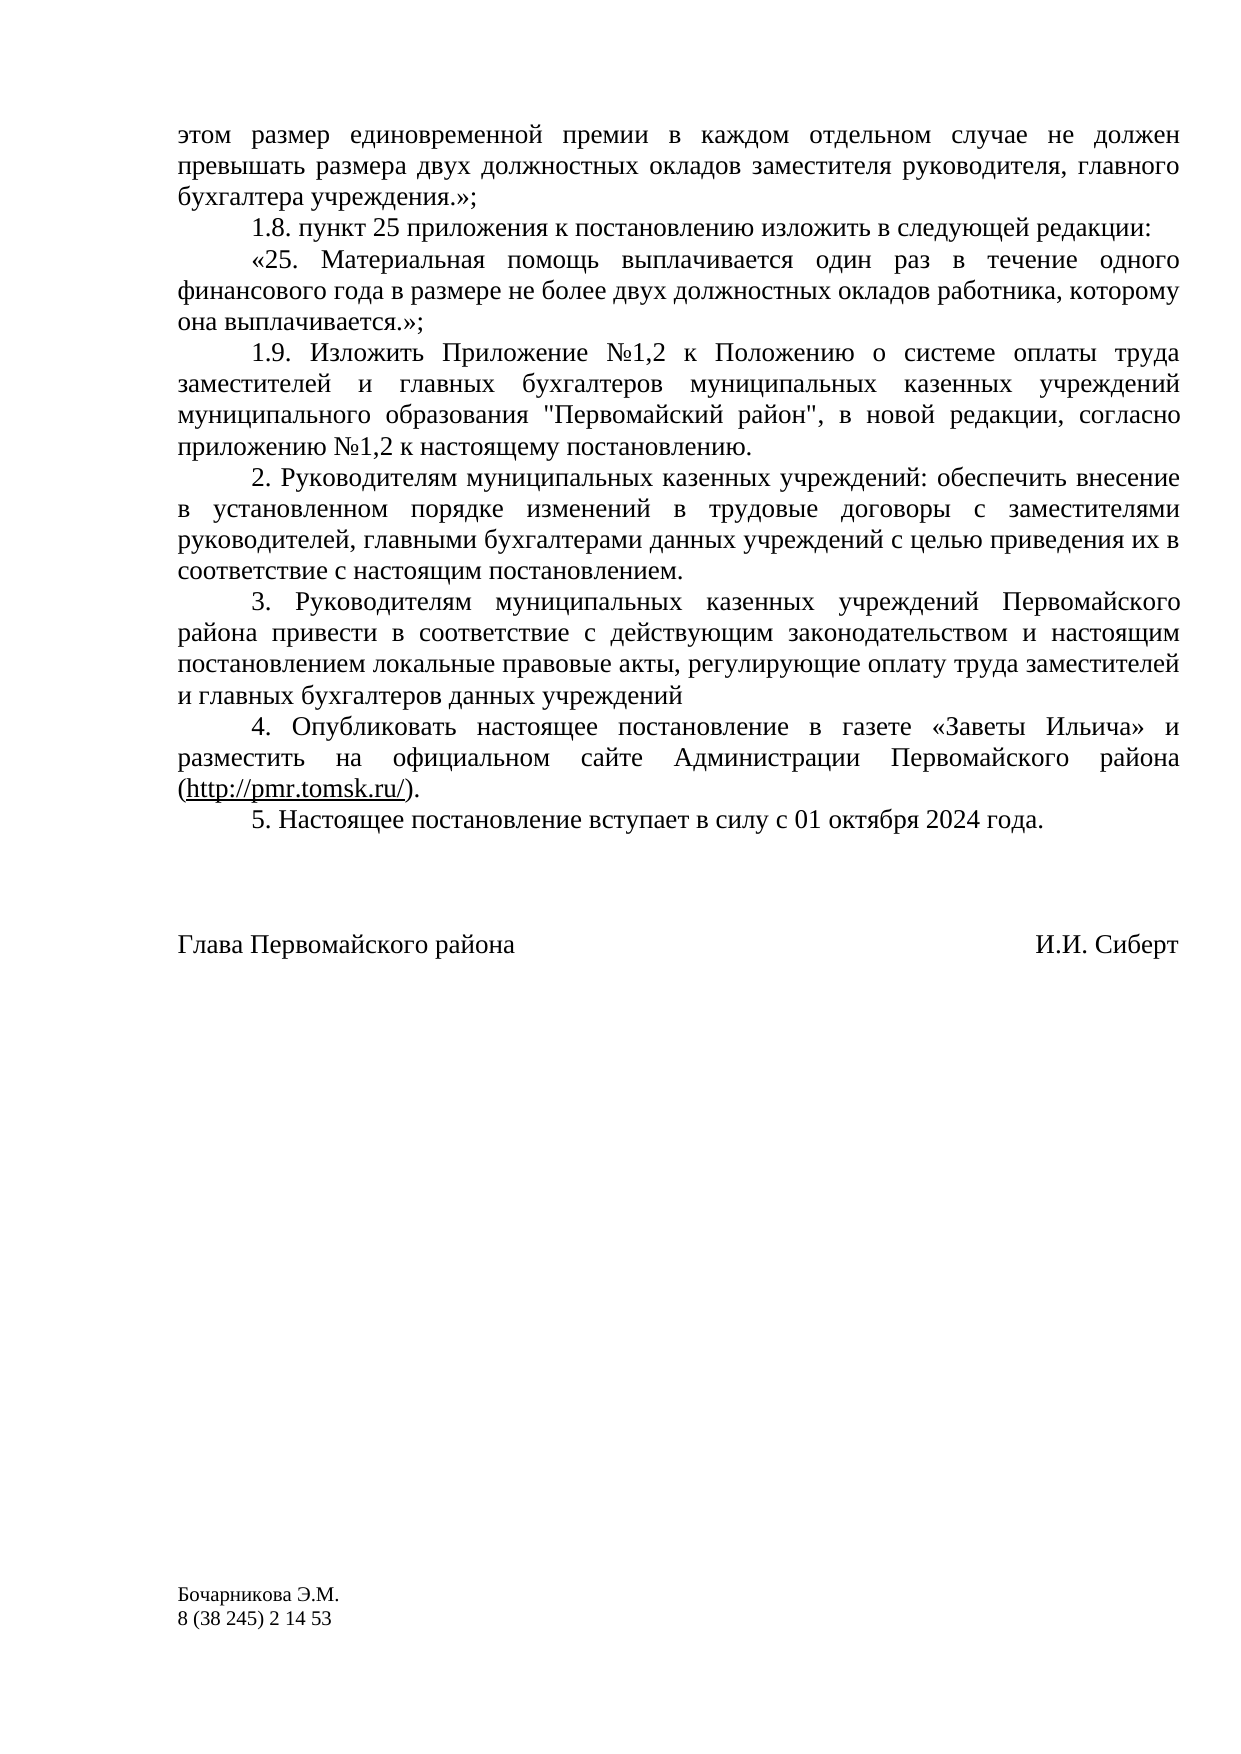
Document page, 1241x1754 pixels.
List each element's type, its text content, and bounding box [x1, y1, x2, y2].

text Бочарникова Э.М. [177, 1582, 1181, 1606]
text «25. Материальная помощь выплачивается один раз в течение одного финансового года в размере не более двух должностных окладов работника, которому она выплачивается.»; [177, 243, 1181, 336]
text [177, 118, 1181, 212]
text 5. Настоящее постановление вступает в силу с 01 октября 2024 года. [177, 803, 1181, 834]
text 8 (38 245) 2 14 53 [177, 1606, 1181, 1630]
text 1.9. Изложить Приложение №1,2 к Положению о системе оплаты труда заместителей и главных бухгалтеров муниципальных казенных учреждений муниципального образования "Первомайский район", в новой редакции, согласно приложению №1,2 к настоящему постановлению. [177, 336, 1181, 461]
text 3. Руководителям муниципальных казенных учреждений Первомайского района привести в соответствие с действующим законодательством и настоящим постановлением локальные правовые акты, регулирующие оплату труда заместителей и главных бухгалтеров данных учреждений [177, 585, 1181, 710]
text 4. Опубликовать настоящее постановление в газете «Заветы Ильича» и разместить на официальном сайте Администрации Первомайского района (http://pmr.tomsk.ru/). [177, 710, 1181, 803]
text 2. Руководителям муниципальных казенных учреждений: обеспечить внесение в установленном порядке изменений в трудовые договоры с заместителями руководителей, главными бухгалтерами данных учреждений с целью приведения их в соответствие с настоящим постановлением. [177, 461, 1181, 585]
text 1.8. пункт 25 приложения к постановлению изложить в следующей редакции: [177, 212, 1181, 243]
text Глава Первомайского района И.И. Сиберт [177, 928, 1181, 959]
